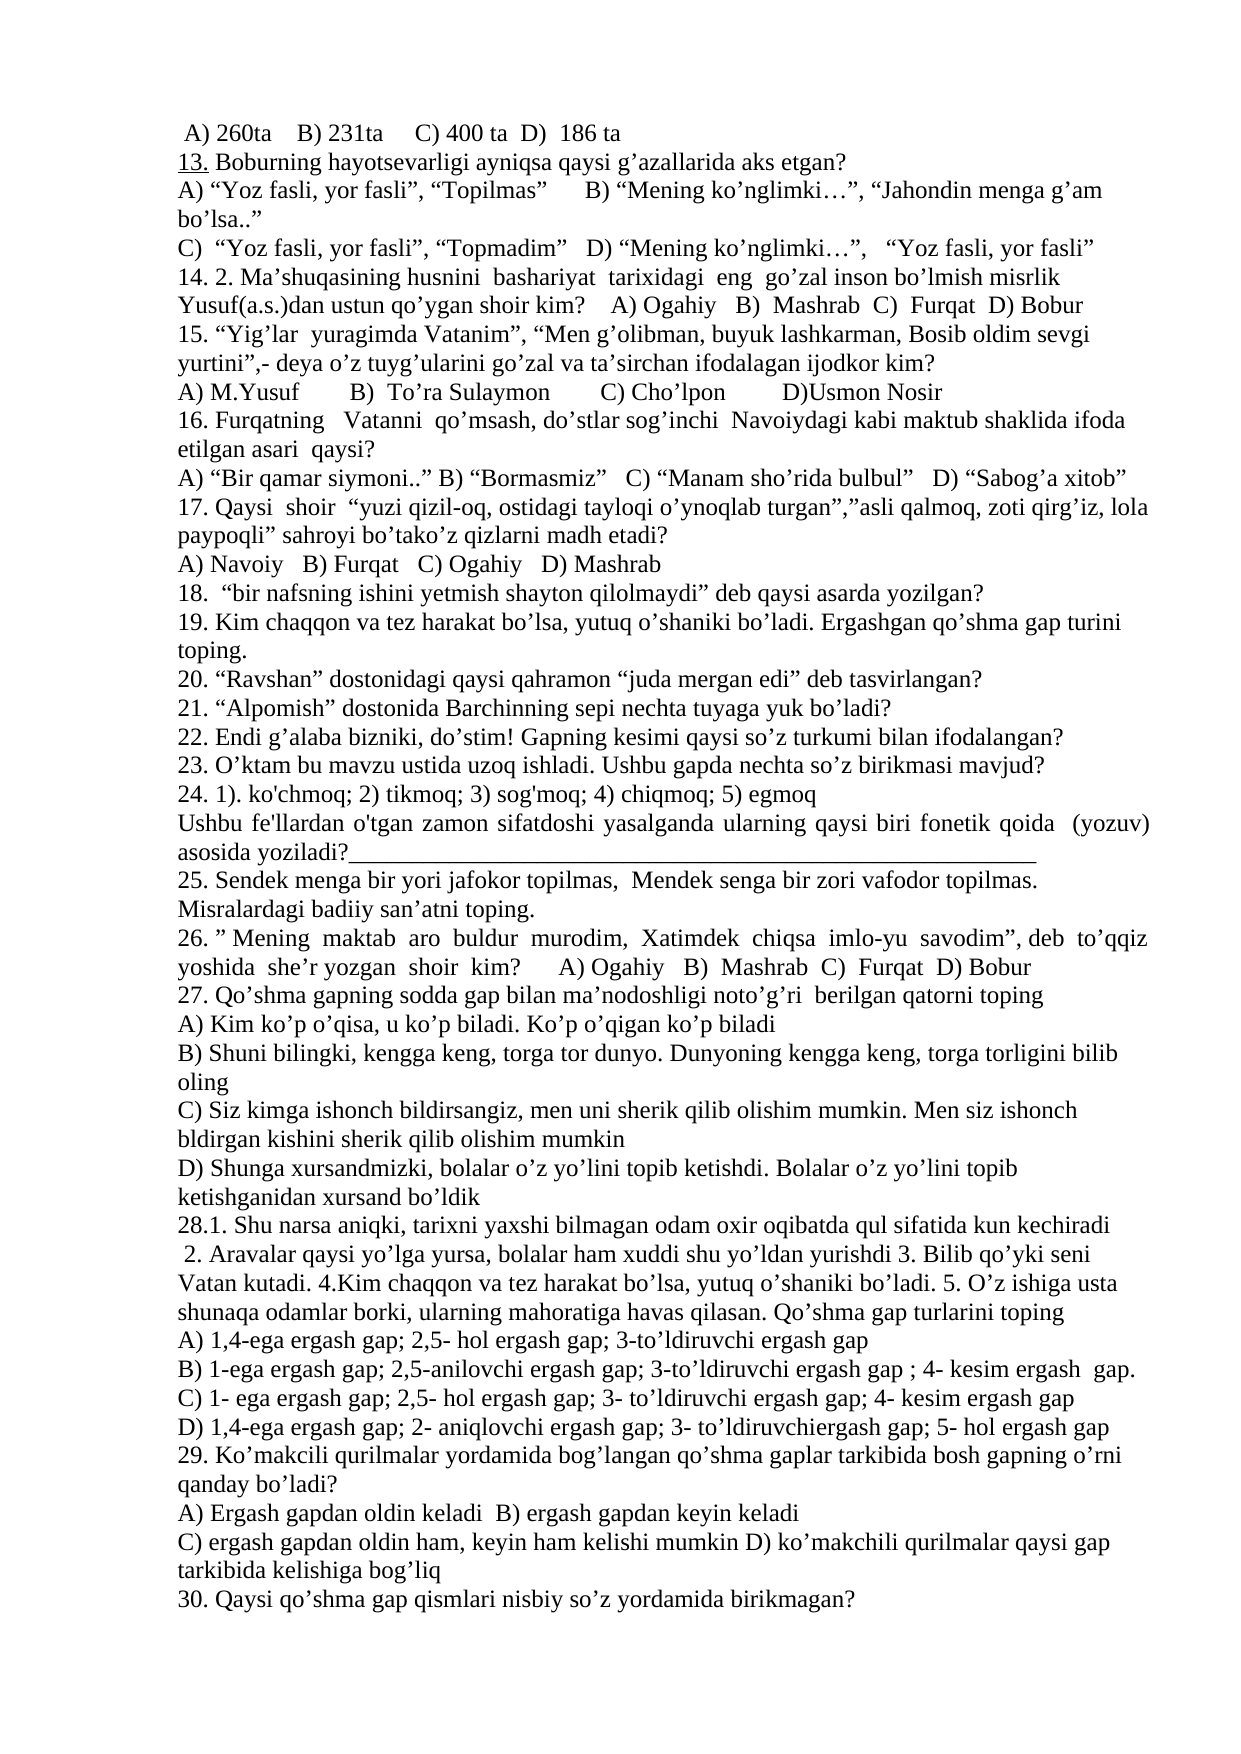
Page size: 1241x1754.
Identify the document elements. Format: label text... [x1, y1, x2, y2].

text B) Shuni bilingki, kengga keng, torga tor dunyo. Dunyoning kengga keng, torga torligini bilib oling [177, 1038, 1152, 1096]
text A) 1,4-ega ergash gap; 2,5- hol ergash gap; 3-to’ldiruvchi ergash gap [177, 1326, 1152, 1354]
text A) “Yoz fasli, yor fasli”, “Topilmas” B) “Mening ko’nglimki…”, “Jahondin menga g’am bo’lsa..” [177, 176, 1152, 233]
text 20. “Ravshan” dostonidagi qaysi qahramon “juda mergan edi” deb tasvirlangan? [177, 664, 1152, 693]
text A) “Bir qamar siymoni..” B) “Bormasmiz” C) “Manam sho’rida bulbul” D) “Sabog’a xitob” [177, 463, 1152, 492]
text A) Navoiy B) Furqat C) Ogahiy D) Mashrab [177, 549, 1152, 578]
text 16. Furqatning Vatanni qo’msash, do’stlar sog’inchi Navoiydagi kabi maktub shaklida ifoda etilgan asari qaysi? [177, 406, 1152, 463]
text C) ergash gapdan oldin ham, keyin ham kelishi mumkin D) ko’makchili qurilmalar qaysi gap tarkibida kelishiga bog’liq [177, 1527, 1152, 1584]
text 24. 1). ko'chmoq; 2) tikmoq; 3) sog'moq; 4) chiqmoq; 5) egmoq [177, 779, 1152, 808]
text A) M.Yusuf B) To’ra Sulaymon C) Cho’lpon D)Usmon Nosir [177, 377, 1152, 406]
text 27. Qo’shma gapning sodda gap bilan ma’nodoshligi noto’g’ri berilgan qatorni toping [177, 981, 1152, 1009]
text C) “Yoz fasli, yor fasli”, “Topmadim” D) “Mening ko’nglimki…”, “Yoz fasli, yor fasli” [177, 233, 1152, 262]
text 18. “bir nafsning ishini yetmish shayton qilolmaydi” deb qaysi asarda yozilgan? [177, 578, 1152, 607]
text 29. Ko’makcili qurilmalar yordamida bog’langan qo’shma gaplar tarkibida bosh gapning o’rni qanday bo’ladi? [177, 1441, 1152, 1498]
text 28.1. Shu narsa aniqki, tarixni yaxshi bilmagan odam oxir oqibatda qul sifatida kun kechiradi [177, 1211, 1152, 1239]
text D) Shunga xursandmizki, bolalar o’z yo’lini topib ketishdi. Bolalar o’z yo’lini topib ketishganidan xursand bo’ldik [177, 1153, 1152, 1211]
text 22. Endi g’alaba bizniki, do’stim! Gapning kesimi qaysi so’z turkumi bilan ifodalangan? [177, 722, 1152, 751]
text C) 1- ega ergash gap; 2,5- hol ergash gap; 3- to’ldiruvchi ergash gap; 4- kesim ergash gap [177, 1383, 1152, 1412]
text 14. 2. Ma’shuqasining husnini bashariyat tarixidagi eng go’zal inson bo’lmish misrlik Yusuf(a.s.)dan ustun qo’ygan shoir kim? A) Ogahiy B) Mashrab C) Furqat D) Bobur [177, 262, 1152, 319]
text A) Ergash gapdan oldin keladi B) ergash gapdan keyin keladi [177, 1498, 1152, 1527]
text 19. Kim chaqqon va tez harakat bo’lsa, yutuq o’shaniki bo’ladi. Ergashgan qo’shma gap turini toping. [177, 607, 1152, 664]
text 21. “Alpomish” dostonida Barchinning sepi nechta tuyaga yuk bo’ladi? [177, 693, 1152, 722]
text C) Siz kimga ishonch bildirsangiz, men uni sherik qilib olishim mumkin. Men siz ishonch bldirgan kishini sherik qilib olishim mumkin [177, 1096, 1152, 1153]
text D) 1,4-ega ergash gap; 2- aniqlovchi ergash gap; 3- to’ldiruvchiergash gap; 5- hol ergash gap [177, 1412, 1152, 1441]
text 26. ” Mening maktab aro buldur murodim, Xatimdek chiqsa imlo-yu savodim”, deb to’qqiz yoshida she’r yozgan shoir kim? A) Ogahiy B) Mashrab C) Furqat D) Bobur [177, 923, 1152, 981]
text 30. Qaysi qo’shma gap qismlari nisbiy so’z yordamida birikmagan? [177, 1584, 1152, 1613]
text 23. O’ktam bu mavzu ustida uzoq ishladi. Ushbu gapda nechta so’z birikmasi mavjud? [177, 751, 1152, 779]
text 17. Qaysi shoir “yuzi qizil-oq, ostidagi tayloqi o’ynoqlab turgan”,”asli qalmoq, zoti qirg’iz, lola paypoqli” sahroyi bo’tako’z qizlarni madh etadi? [177, 492, 1152, 549]
text Ushbu fe'llardan o'tgan zamon sifatdoshi yasalganda ularning qaysi biri fonetik qoida (yozuv) asosida yoziladi?_______________________________________________________ [177, 808, 1152, 866]
text 25. Sendek menga bir yori jafokor topilmas, Mendek senga bir zori vafodor topilmas. Misralardagi badiiy san’atni toping. [177, 866, 1152, 923]
text A) 260ta B) 231ta C) 400 ta D) 186 ta [177, 118, 1152, 147]
text B) 1-ega ergash gap; 2,5-anilovchi ergash gap; 3-to’ldiruvchi ergash gap ; 4- kesim ergash gap. [177, 1354, 1152, 1383]
text 13. Boburning hayotsevarligi ayniqsa qaysi g’azallarida aks etgan? [177, 147, 1152, 176]
text 15. “Yig’lar yuragimda Vatanim”, “Men g’olibman, buyuk lashkarman, Bosib oldim sevgi yurtini”,- deya o’z tuyg’ularini go’zal va ta’sirchan ifodalagan ijodkor kim? [177, 319, 1152, 377]
text 2. Aravalar qaysi yo’lga yursa, bolalar ham xuddi shu yo’ldan yurishdi 3. Bilib qo’yki seni Vatan kutadi. 4.Kim chaqqon va tez harakat bo’lsa, yutuq o’shaniki bo’ladi. 5. O’z ishiga usta shunaqa odamlar borki, ularning mahoratiga havas qilasan. Qo’shma gap turlarini toping [177, 1239, 1152, 1326]
text A) Kim ko’p o’qisa, u ko’p biladi. Ko’p o’qigan ko’p biladi [177, 1009, 1152, 1038]
